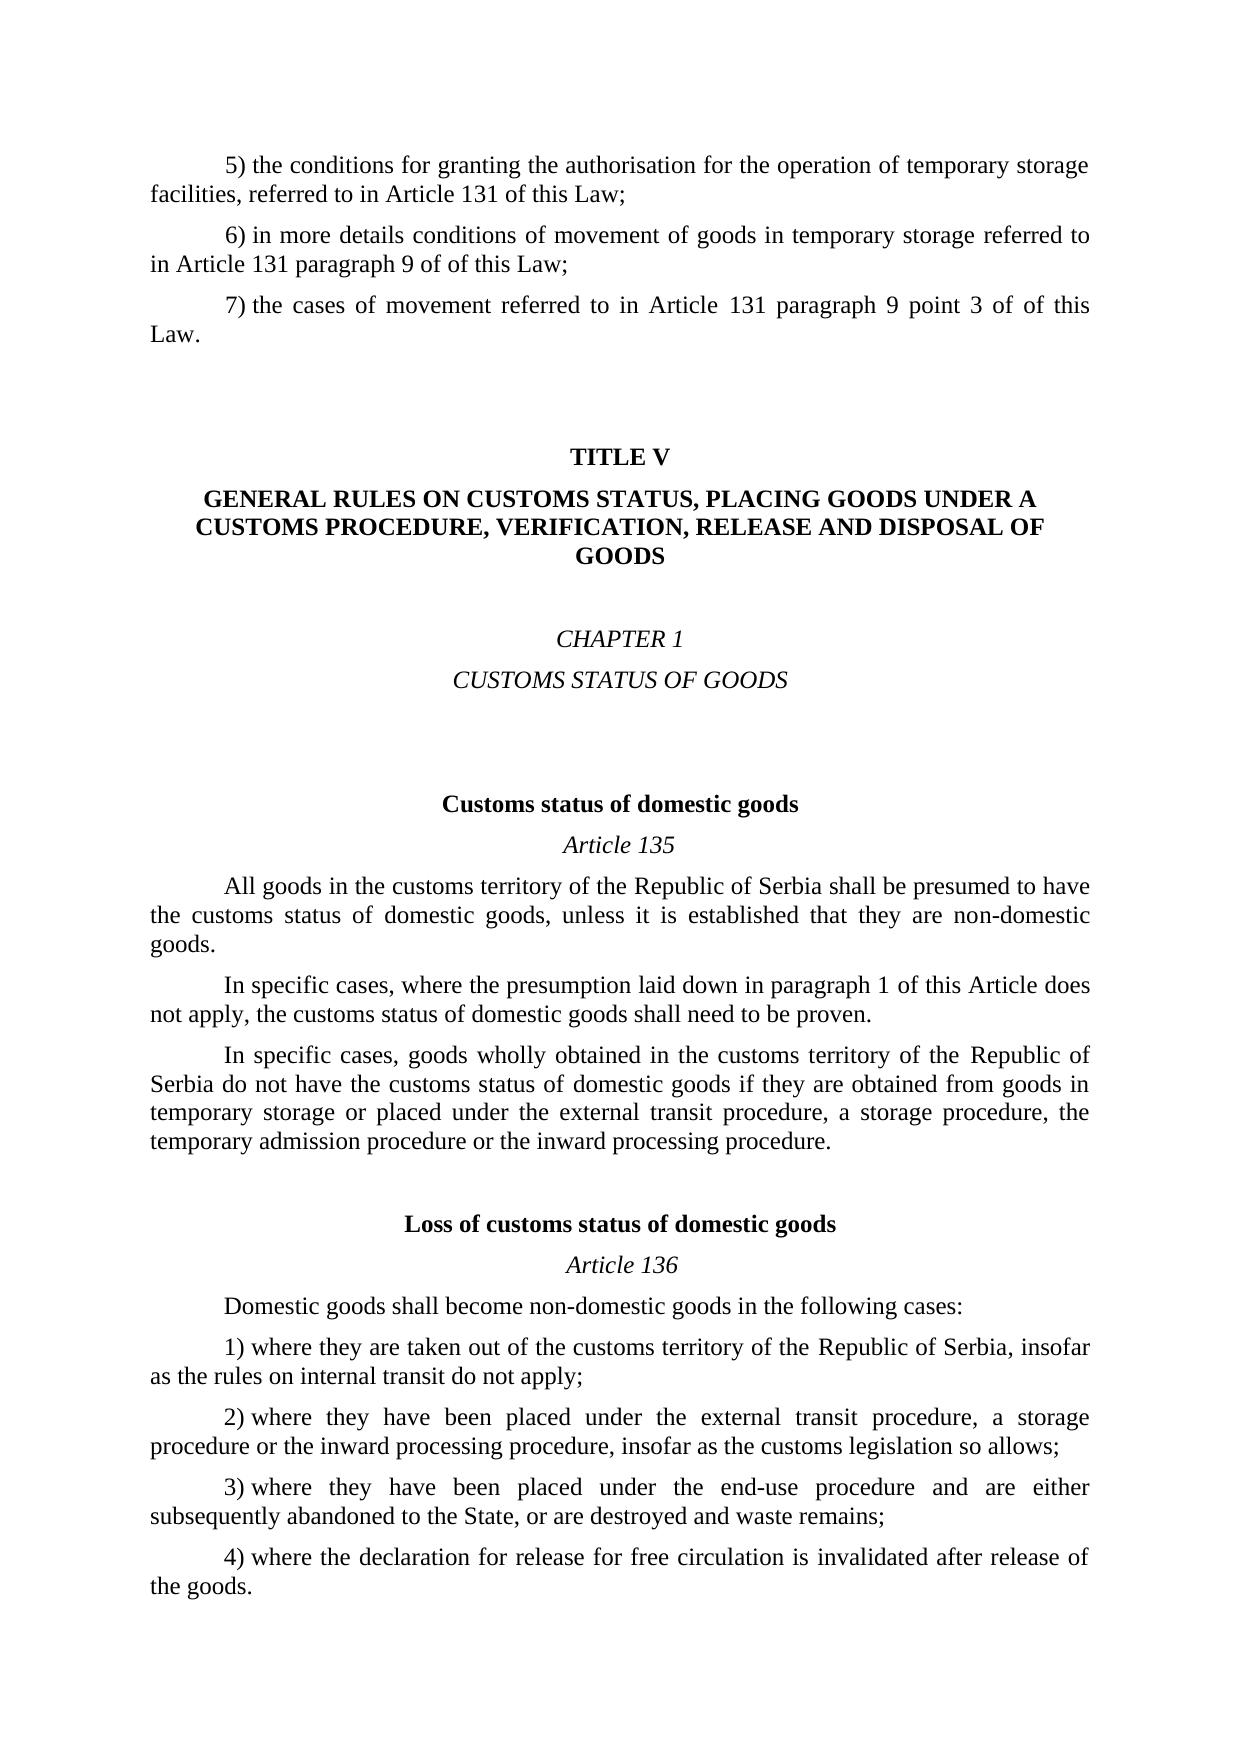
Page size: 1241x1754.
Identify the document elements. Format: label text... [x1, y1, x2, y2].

text 6) in more details conditions of movement of goods in temporary storage referred to in Article 131 paragraph 9 of of this Law; [150, 220, 1090, 277]
text Customs status of domestic goods [150, 789, 1090, 817]
text Article 136 [150, 1250, 1090, 1279]
text 1) where they are taken out of the customs territory of the Republic of Serbia, insofar as the rules on internal transit do not apply; [150, 1332, 1090, 1390]
text CHAPTER 1 [150, 624, 1090, 652]
text Domestic goods shall become non-domestic goods in the following cases: [150, 1291, 1090, 1320]
text 4) where the declaration for release for free circulation is invalidated after release of the goods. [150, 1542, 1090, 1600]
text TITLE V [150, 442, 1090, 471]
text 2) where they have been placed under the external transit procedure, a storage procedure or the inward processing procedure, insofar as the customs legislation so allows; [150, 1402, 1090, 1460]
text In specific cases, where the presumption laid down in paragraph 1 of this Article does not apply, the customs status of domestic goods shall need to be proven. [150, 970, 1090, 1027]
text GENERAL RULES ON CUSTOMS STATUS, PLACING GOODS UNDER A CUSTOMS PROCEDURE, VERIFICATION, RELEASE AND DISPOSAL OF GOODS [150, 484, 1090, 570]
text In specific cases, goods wholly obtained in the customs territory of the Republic of Serbia do not have the customs status of domestic goods if they are obtained from goods in temporary storage or placed under the external transit procedure, a storage procedure, the temporary admission procedure or the inward processing procedure. [150, 1040, 1090, 1155]
text All goods in the customs territory of the Republic of Serbia shall be presumed to have the customs status of domestic goods, unless it is established that they are non-domestic goods. [150, 871, 1090, 957]
text Article 135 [150, 830, 1090, 859]
text 3) where they have been placed under the end-use procedure and are either subsequently abandoned to the State, or are destroyed and waste remains; [150, 1472, 1090, 1530]
text 7) the cases of movement referred to in Article 131 paragraph 9 point 3 of of this Law. [150, 290, 1090, 347]
text Customs status of goods [150, 665, 1090, 694]
text Loss of customs status of domestic goods [150, 1209, 1090, 1237]
text 5) the conditions for granting the authorisation for the operation of temporary storage facilities, referred to in Article 131 of this Law; [150, 150, 1090, 207]
